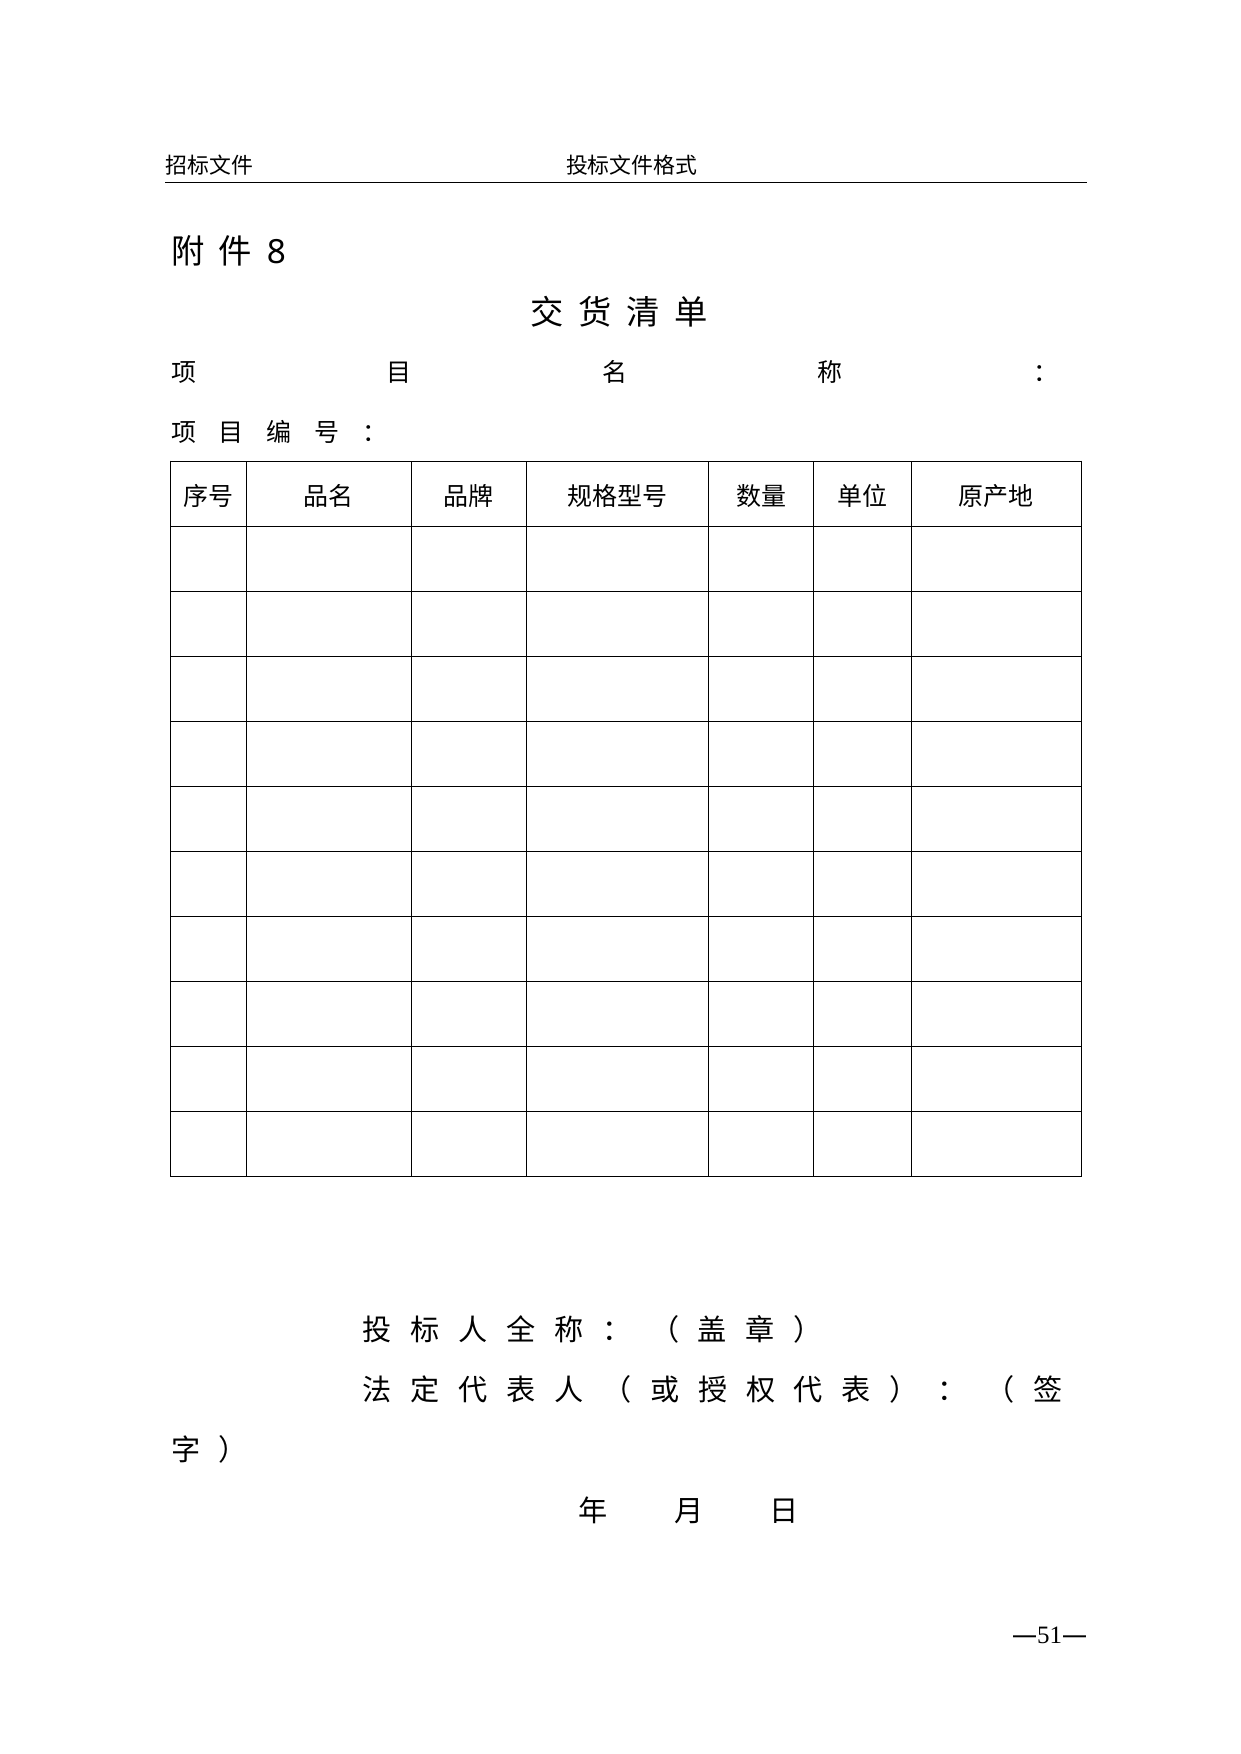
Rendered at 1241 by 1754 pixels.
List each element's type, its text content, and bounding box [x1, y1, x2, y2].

table_cell [247, 852, 411, 916]
table_cell [912, 1047, 1081, 1111]
table_cell [527, 722, 708, 786]
table_cell [412, 852, 526, 916]
table_cell [709, 787, 813, 851]
text 交货清单 [171, 280, 1081, 340]
table_cell [247, 722, 411, 786]
table_cell [171, 527, 246, 591]
table_cell [814, 1047, 911, 1111]
table_cell [171, 1112, 246, 1176]
table_cell [247, 1047, 411, 1111]
table_cell [527, 657, 708, 721]
table_cell [171, 982, 246, 1046]
table_cell [412, 657, 526, 721]
table_cell [412, 1112, 526, 1176]
table_cell [171, 787, 246, 851]
table_cell [814, 592, 911, 656]
table_cell [527, 787, 708, 851]
table_cell [814, 852, 911, 916]
table_cell [814, 722, 911, 786]
table_cell [247, 982, 411, 1046]
table_cell [527, 982, 708, 1046]
table_cell [247, 1112, 411, 1176]
table_cell [171, 1047, 246, 1111]
table_header 品名 [247, 462, 411, 526]
table_cell [912, 592, 1081, 656]
table_cell [247, 592, 411, 656]
table_cell [912, 787, 1081, 851]
text 项目名称： 项目编号： [171, 340, 1081, 461]
table_cell [912, 852, 1081, 916]
table_cell [171, 852, 246, 916]
table_cell [412, 1047, 526, 1111]
table_cell [814, 917, 911, 981]
text 法定代表人（或授权代表）：（签字） [171, 1358, 1081, 1478]
table_cell [709, 917, 813, 981]
table_cell [247, 657, 411, 721]
table_cell [912, 527, 1081, 591]
table_cell [709, 1047, 813, 1111]
table_cell [527, 527, 708, 591]
table_cell [247, 527, 411, 591]
table_cell [171, 657, 246, 721]
table_cell [709, 657, 813, 721]
table_cell [814, 527, 911, 591]
text 投标人全称：（盖章） [171, 1297, 1081, 1358]
table_cell [412, 917, 526, 981]
table_cell [912, 722, 1081, 786]
table_cell [412, 527, 526, 591]
table_cell [171, 592, 246, 656]
table_cell [912, 982, 1081, 1046]
table_cell [247, 787, 411, 851]
table_header 规格型号 [527, 462, 708, 526]
table_header 序号 [171, 462, 246, 526]
table_cell [912, 657, 1081, 721]
table_cell [527, 1047, 708, 1111]
table_cell [814, 657, 911, 721]
table_cell [412, 592, 526, 656]
table_cell [171, 917, 246, 981]
table_header 单位 [814, 462, 911, 526]
table_cell [527, 852, 708, 916]
table_cell [709, 527, 813, 591]
table_cell [171, 722, 246, 786]
table_cell [912, 1112, 1081, 1176]
table_header 原产地 [912, 462, 1081, 526]
table_cell [412, 722, 526, 786]
table_cell [912, 917, 1081, 981]
table_cell [709, 852, 813, 916]
table_cell [247, 917, 411, 981]
table_header 品牌 [412, 462, 526, 526]
table_cell [814, 787, 911, 851]
table_cell [412, 982, 526, 1046]
text 年 月 日附件9 [171, 1478, 1081, 1538]
table_cell [814, 982, 911, 1046]
table_cell [709, 592, 813, 656]
table_cell [412, 787, 526, 851]
table_cell [709, 982, 813, 1046]
table_cell [814, 1112, 911, 1176]
table_cell [527, 592, 708, 656]
table_cell [527, 1112, 708, 1176]
table_cell [709, 722, 813, 786]
table_cell [527, 917, 708, 981]
text 附件8 [171, 219, 1081, 280]
table_header 数量 [709, 462, 813, 526]
table_cell [709, 1112, 813, 1176]
